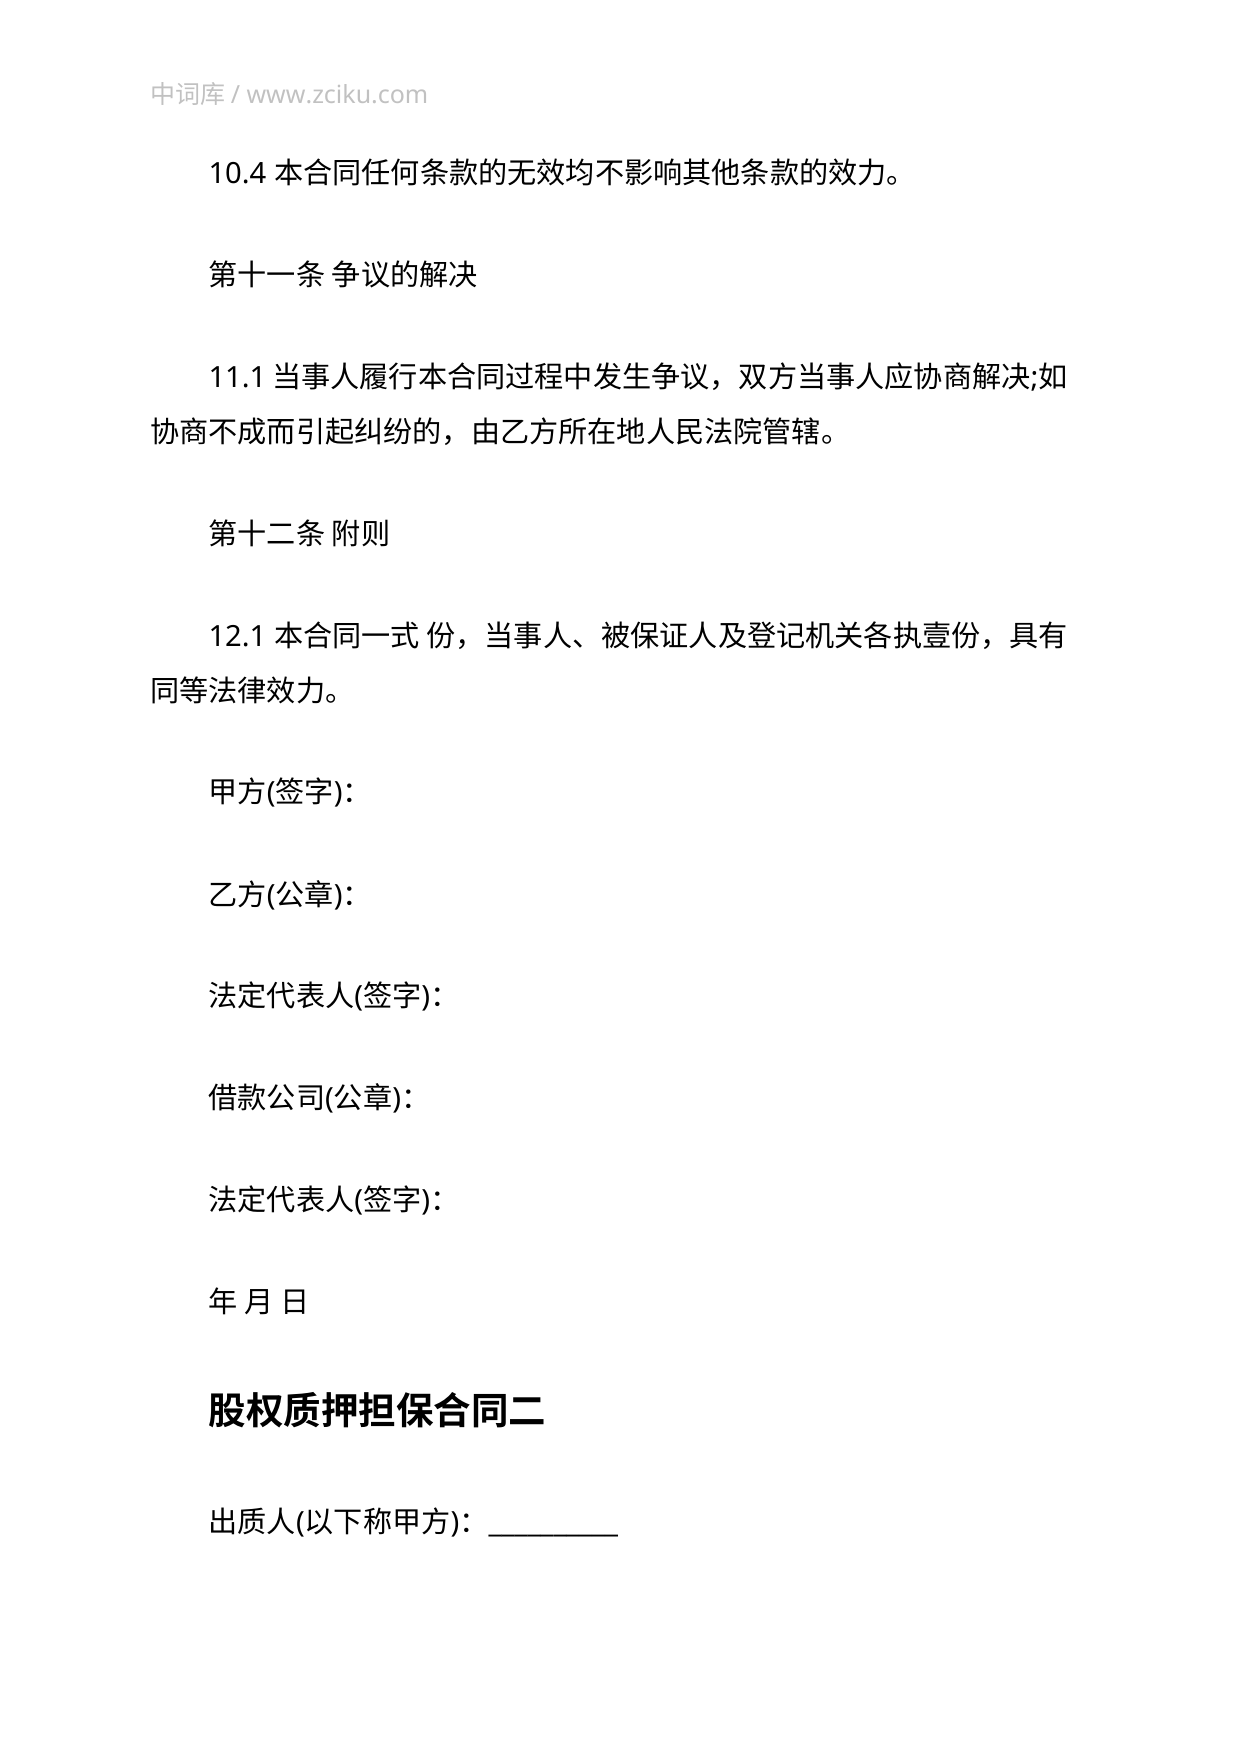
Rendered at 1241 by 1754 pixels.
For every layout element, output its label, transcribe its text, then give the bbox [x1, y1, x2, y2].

text 年 月 日 [150, 1279, 1090, 1321]
text 股权质押担保合同二 [150, 1381, 1090, 1435]
text 借款公司(公章)： [150, 1075, 1090, 1117]
text 乙方(公章)： [150, 871, 1090, 913]
text 甲方(签字)： [150, 769, 1090, 811]
text 11.1当事人履行本合同过程中发生争议，双方当事人应协商解决;如协商不成而引起纠纷的，由乙方所在地人民法院管辖。 [150, 354, 1090, 451]
text 第十一条 争议的解决 [150, 252, 1090, 294]
text 法定代表人(签字)： [150, 1177, 1090, 1219]
text 法定代表人(签字)： [150, 973, 1090, 1015]
text 出质人(以下称甲方)：__________ [150, 1498, 1090, 1541]
text 12.1 本合同一式 份，当事人、被保证人及登记机关各执壹份，具有同等法律效力。 [150, 612, 1090, 709]
text 第十二条 附则 [150, 511, 1090, 553]
text 10.4 本合同任何条款的无效均不影响其他条款的效力。 [150, 150, 1090, 192]
